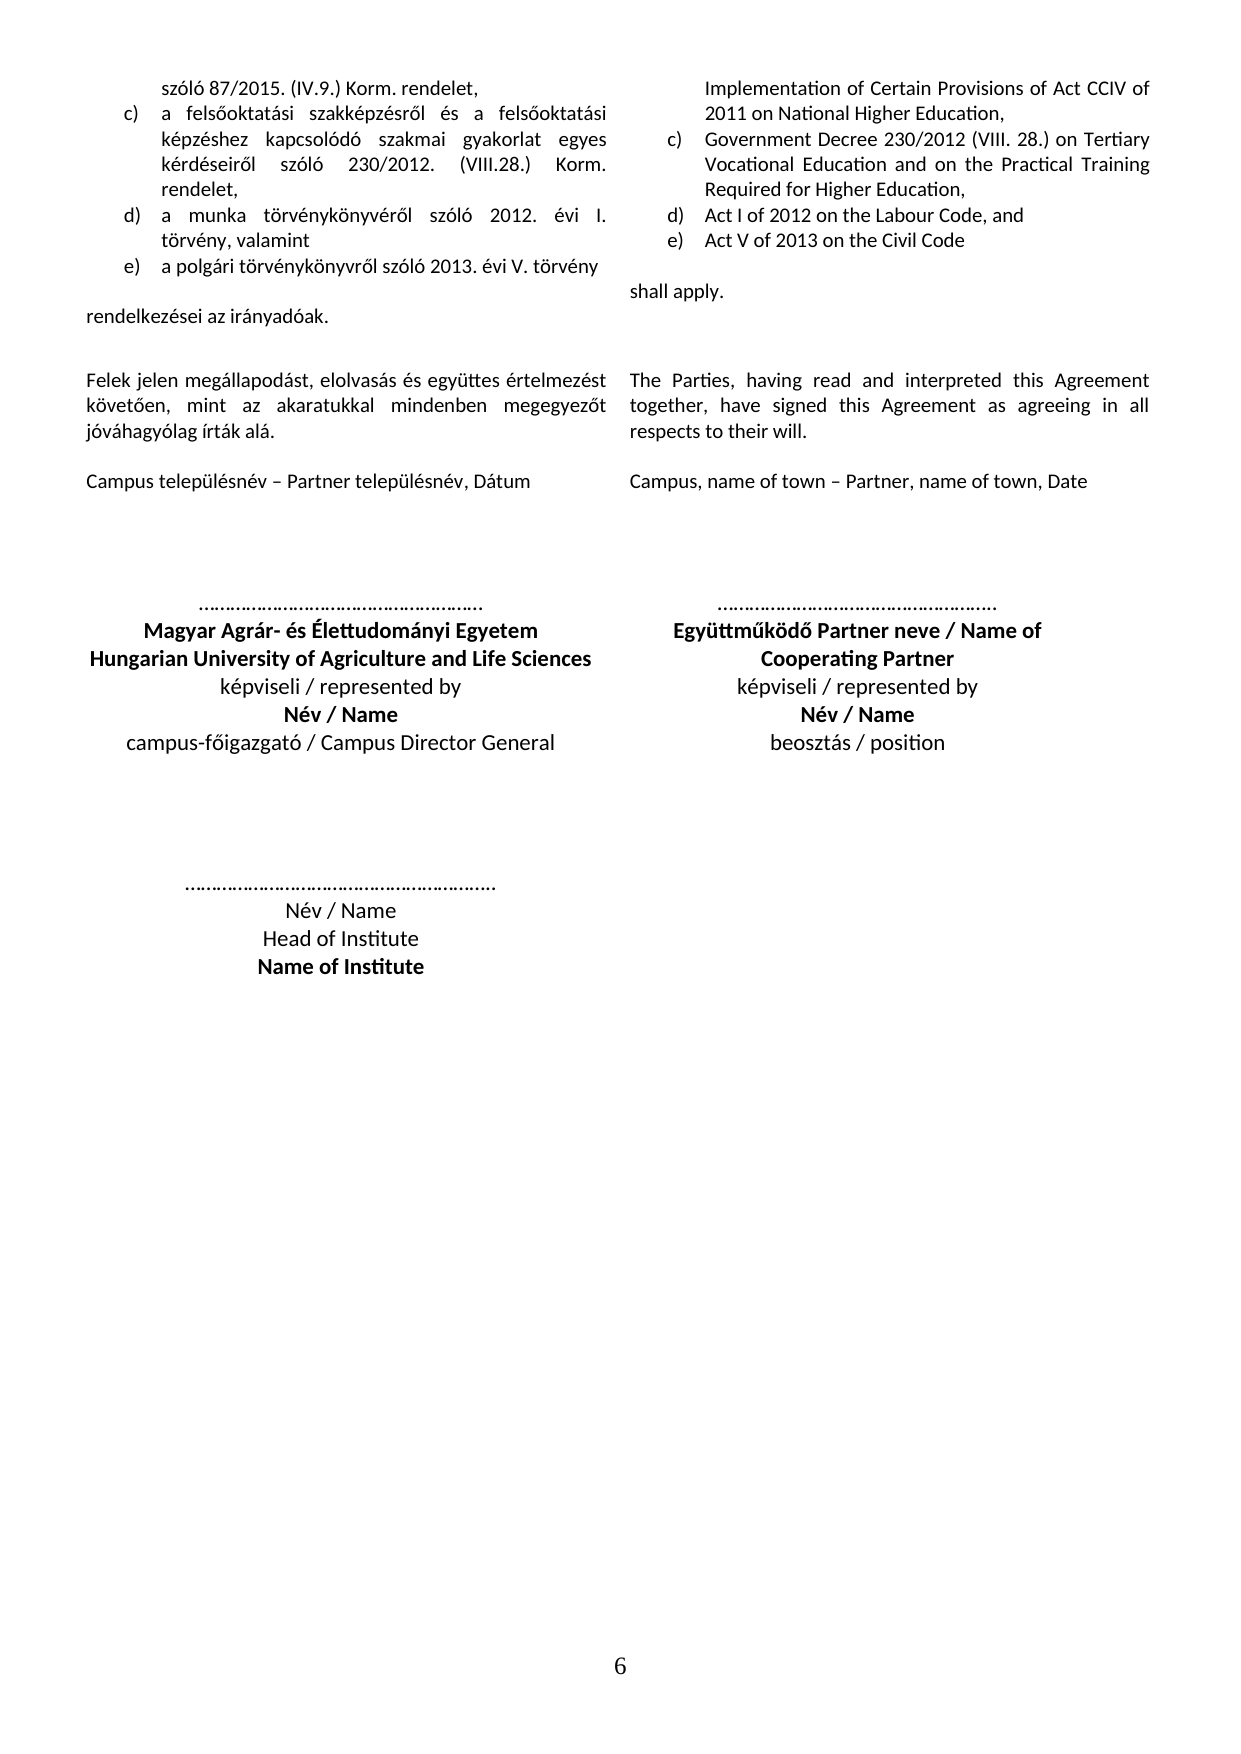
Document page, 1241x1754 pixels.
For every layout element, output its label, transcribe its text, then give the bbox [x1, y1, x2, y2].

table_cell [618, 75, 1162, 354]
table_cell ……………………………………………… Magyar Agrár- és Élettudományi Egyetem Hungarian University of Agriculture and Life Sciences képviseli / represented by Név / Name campus-főigazgató / Campus Director General ………………………………………………….. Név / Name Head of Institute Name of Institute [75, 532, 607, 980]
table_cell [75, 75, 618, 354]
table_cell The Parties, having read and interpreted this Agreement together, have signed this Agreement as agreeing in all respects to their will. Campus, name of town – Partner, name of town, Date [618, 355, 1162, 532]
table_cell Felek jelen megállapodást, elolvasás és együttes értelmezést követően, mint az akaratukkal mindenben megegyezőt jóváhagyólag írták alá. Campus településnév – Partner településnév, Dátum [75, 355, 618, 532]
table_cell …………………………………………….. Együttműködő Partner neve / Name of Cooperating Partner képviseli / represented by Név / Name beosztás / position [607, 532, 1108, 980]
